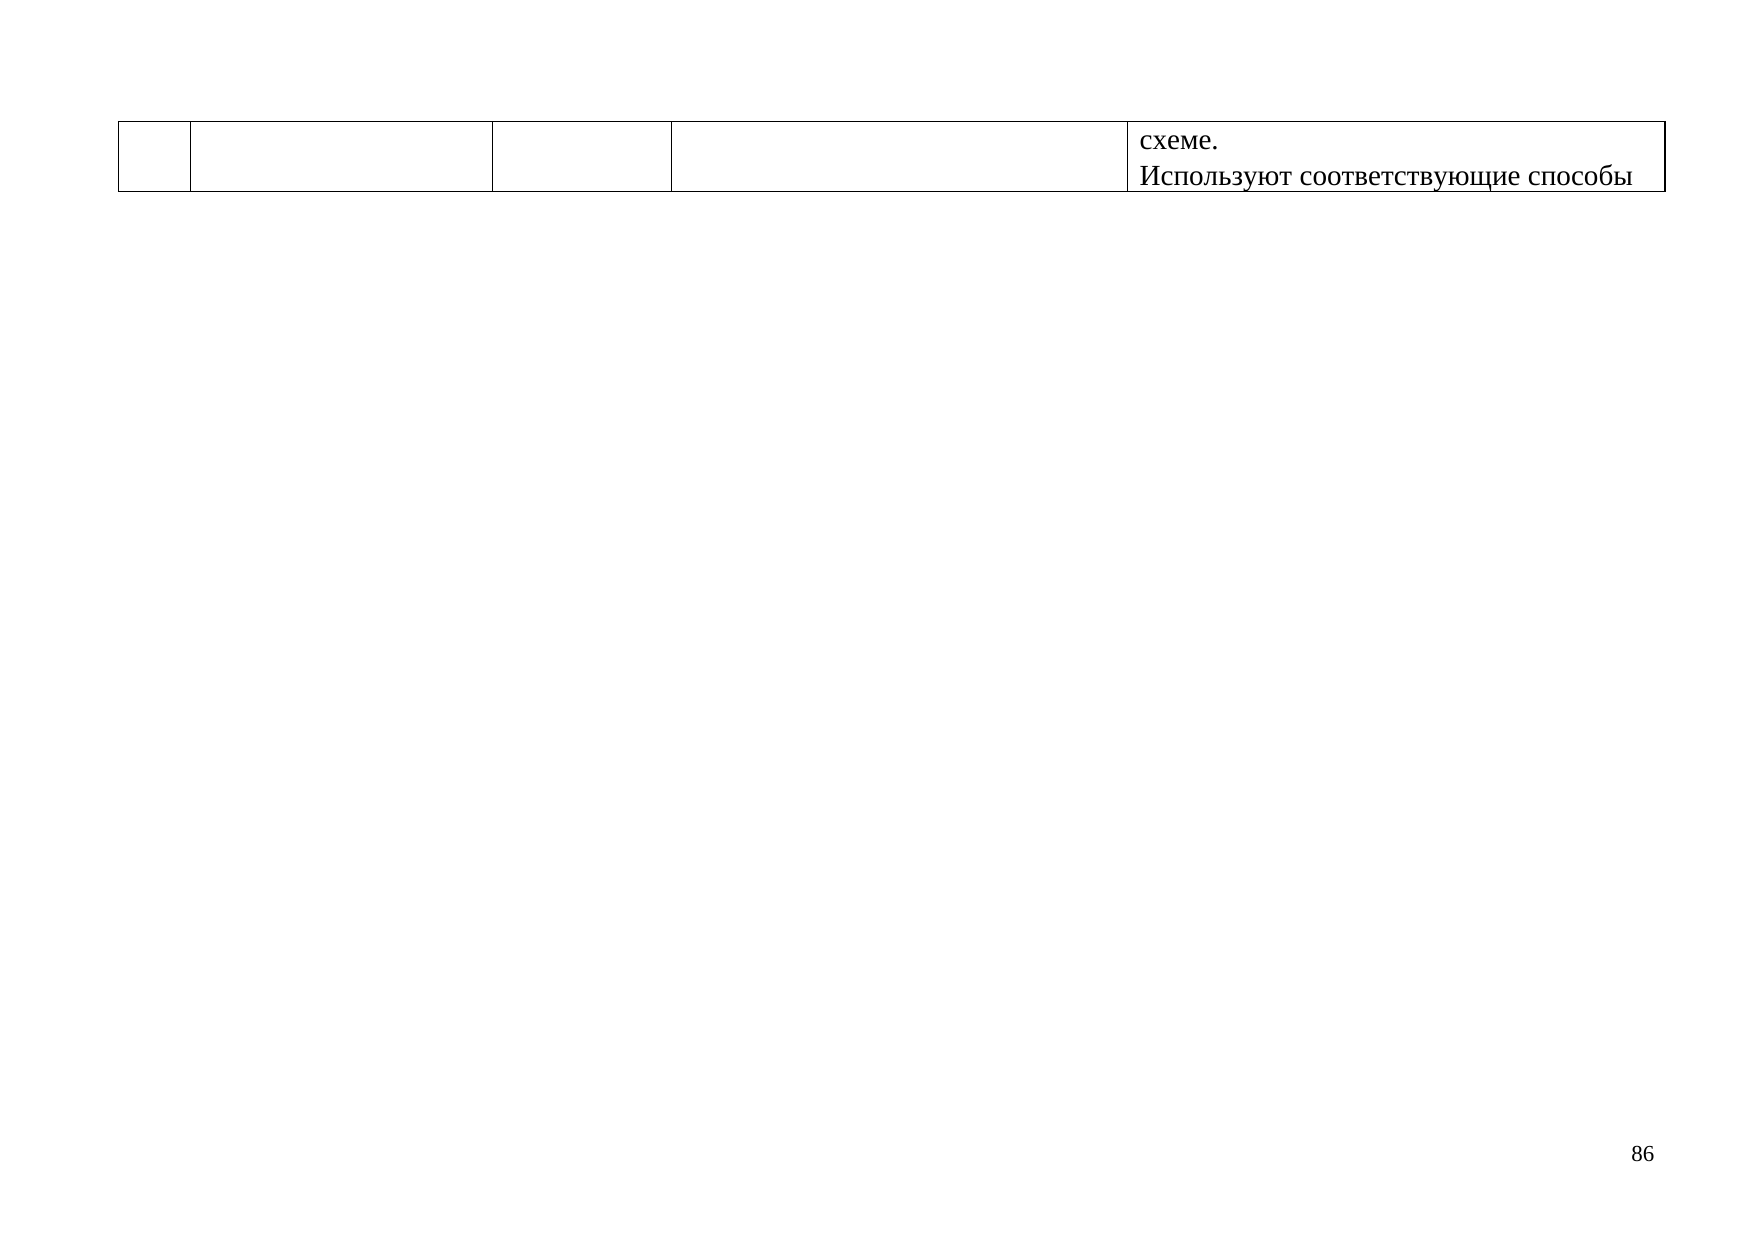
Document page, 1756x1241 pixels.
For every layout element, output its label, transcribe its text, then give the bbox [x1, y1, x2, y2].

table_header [1128, 122, 1664, 191]
table_header 10 [119, 122, 190, 191]
table_header 2 [493, 122, 671, 191]
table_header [191, 122, 492, 191]
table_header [672, 122, 1127, 191]
